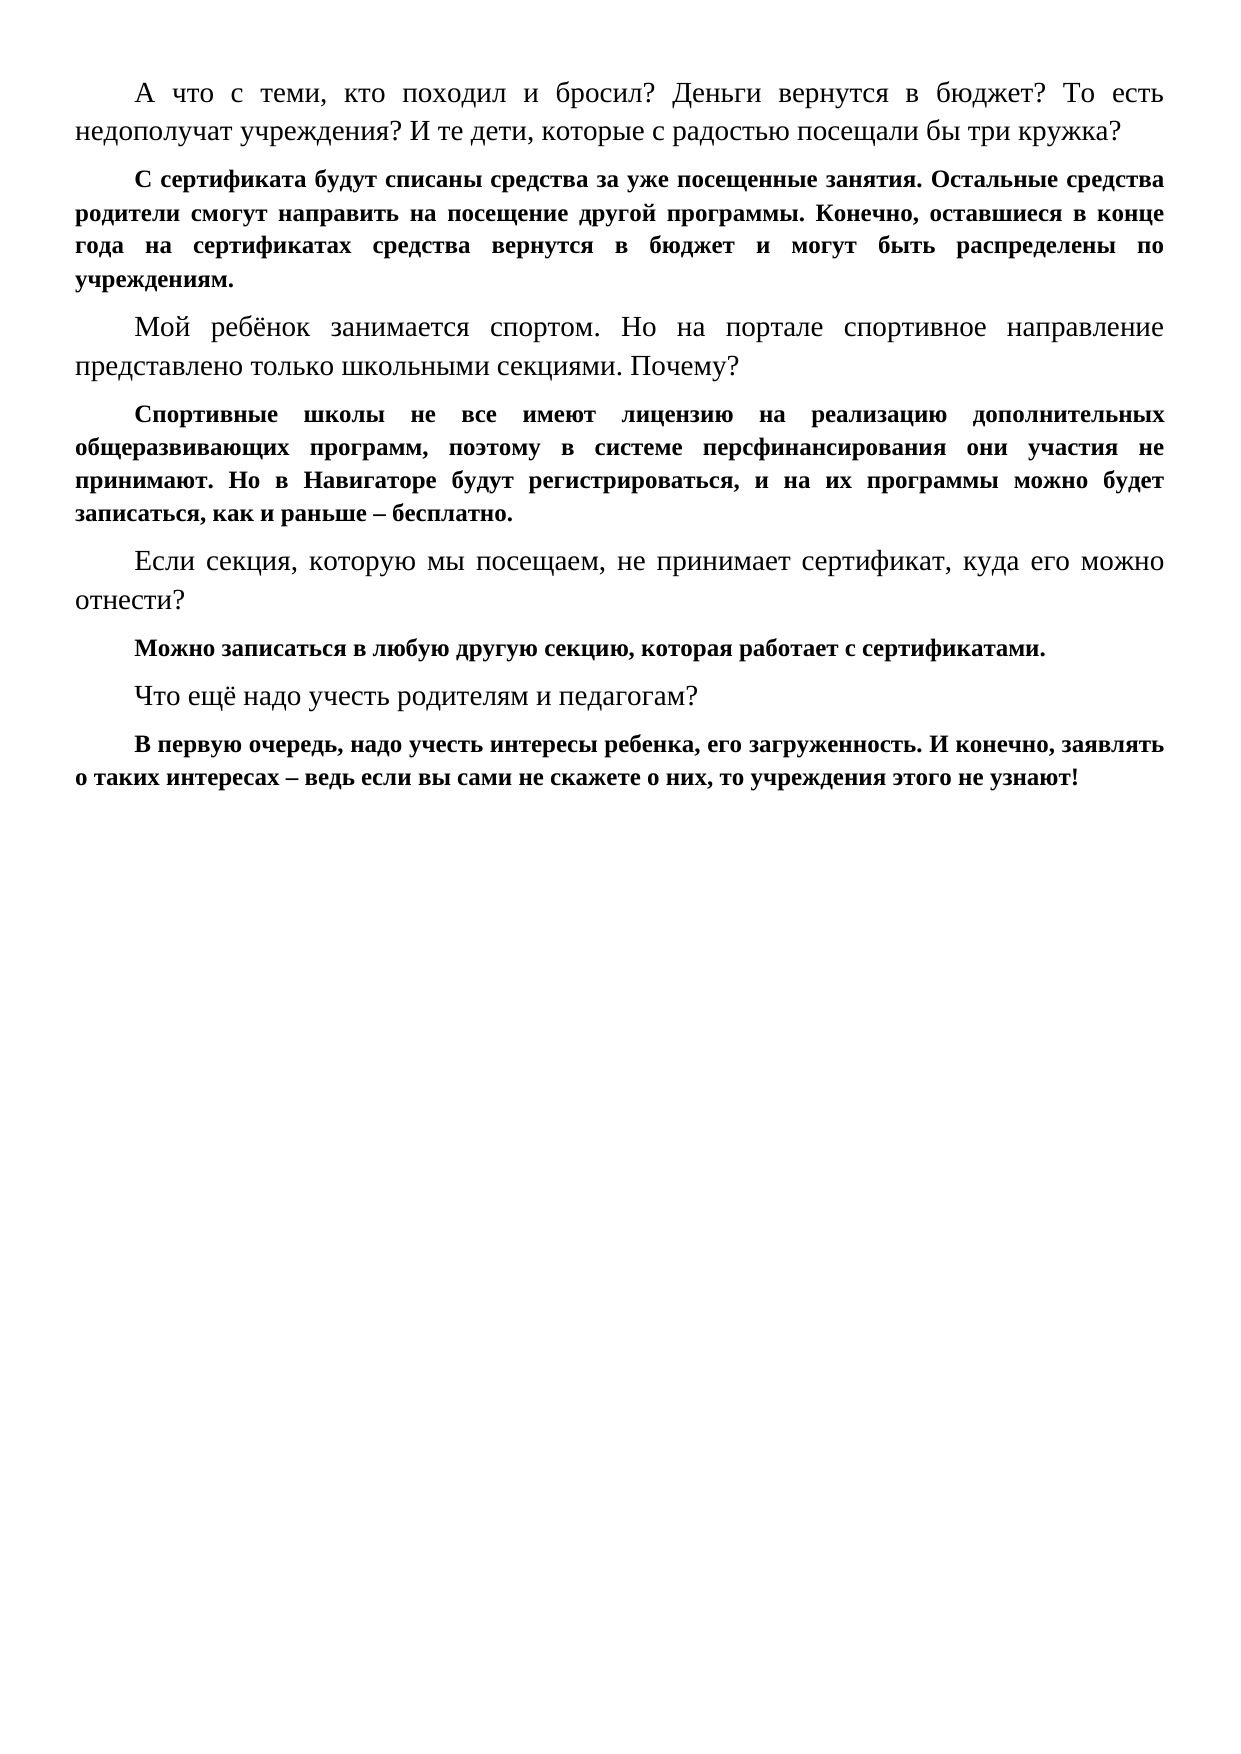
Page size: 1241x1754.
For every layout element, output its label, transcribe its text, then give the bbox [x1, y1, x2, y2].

text Мой ребёнок занимается спортом. Но на портале спортивное направление представлено только школьными секциями. Почему? [75, 309, 1165, 381]
text В первую очередь, надо учесть интересы ребенка, его загруженность. И конечно, заявлять о таких интересах – ведь если вы сами не скажете о них, то учреждения этого не узнают! [75, 729, 1165, 791]
text С сертификата будут списаны средства за уже посещенные занятия. Остальные средства родители смогут направить на посещение другой программы. Конечно, оставшиеся в конце года на сертификатах средства вернутся в бюджет и могут быть распределены по учреждениям. [75, 164, 1165, 292]
text А что с теми, кто походил и бросил? Деньги вернутся в бюджет? То есть недополучат учреждения? И те дети, которые с радостью посещали бы три кружка? [75, 75, 1165, 147]
text Можно записаться в любую другую секцию, которая работает с сертификатами. [75, 633, 1165, 662]
text Спортивные школы не все имеют лицензию на реализацию дополнительных общеразвивающих программ, поэтому в системе персфинансирования они участия не принимают. Но в Навигаторе будут регистрироваться, и на их программы можно будет записаться, как и раньше – бесплатно. [75, 399, 1165, 527]
text Если секция, которую мы посещаем, не принимает сертификат, куда его можно отнести? [75, 543, 1165, 615]
text Что ещё надо учесть родителям и педагогам? [75, 678, 1165, 712]
